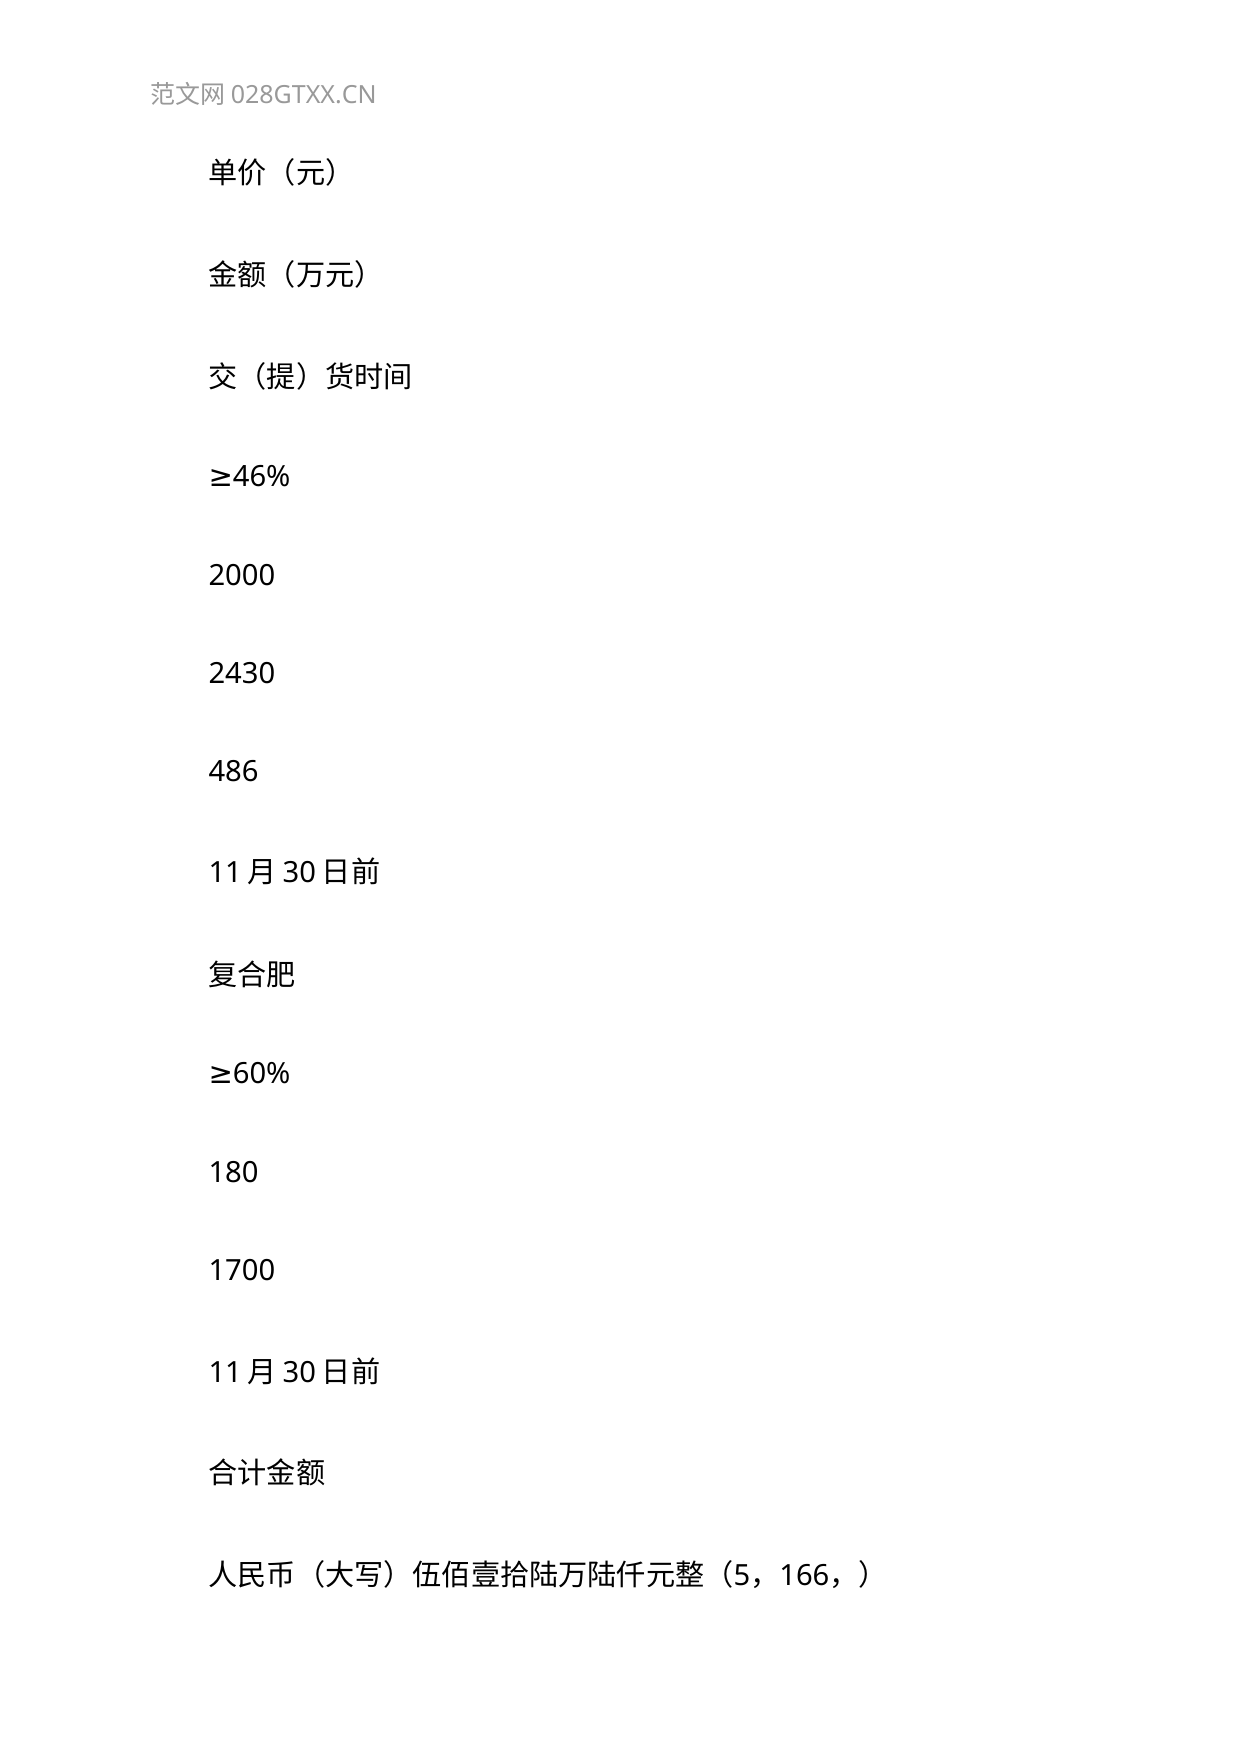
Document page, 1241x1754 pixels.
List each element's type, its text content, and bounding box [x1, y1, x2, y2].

text 1700 [150, 1250, 1090, 1289]
text 交（提）货时间 [150, 353, 1090, 396]
text 11月30日前 [150, 849, 1090, 891]
text 11月30日前 [150, 1348, 1090, 1391]
text 金额（万元） [150, 252, 1090, 294]
text 180 [150, 1151, 1090, 1191]
text 486 [150, 751, 1090, 790]
text 2000 [150, 554, 1090, 593]
text 复合肥 [150, 951, 1090, 993]
text 2430 [150, 652, 1090, 692]
text 单价（元） [150, 150, 1090, 192]
text 人民币（大写）伍佰壹拾陆万陆仟元整（5，166，） [150, 1552, 1090, 1594]
text ≥60% [150, 1053, 1090, 1092]
text 合计金额 [150, 1450, 1090, 1492]
text ≥46% [150, 455, 1090, 495]
